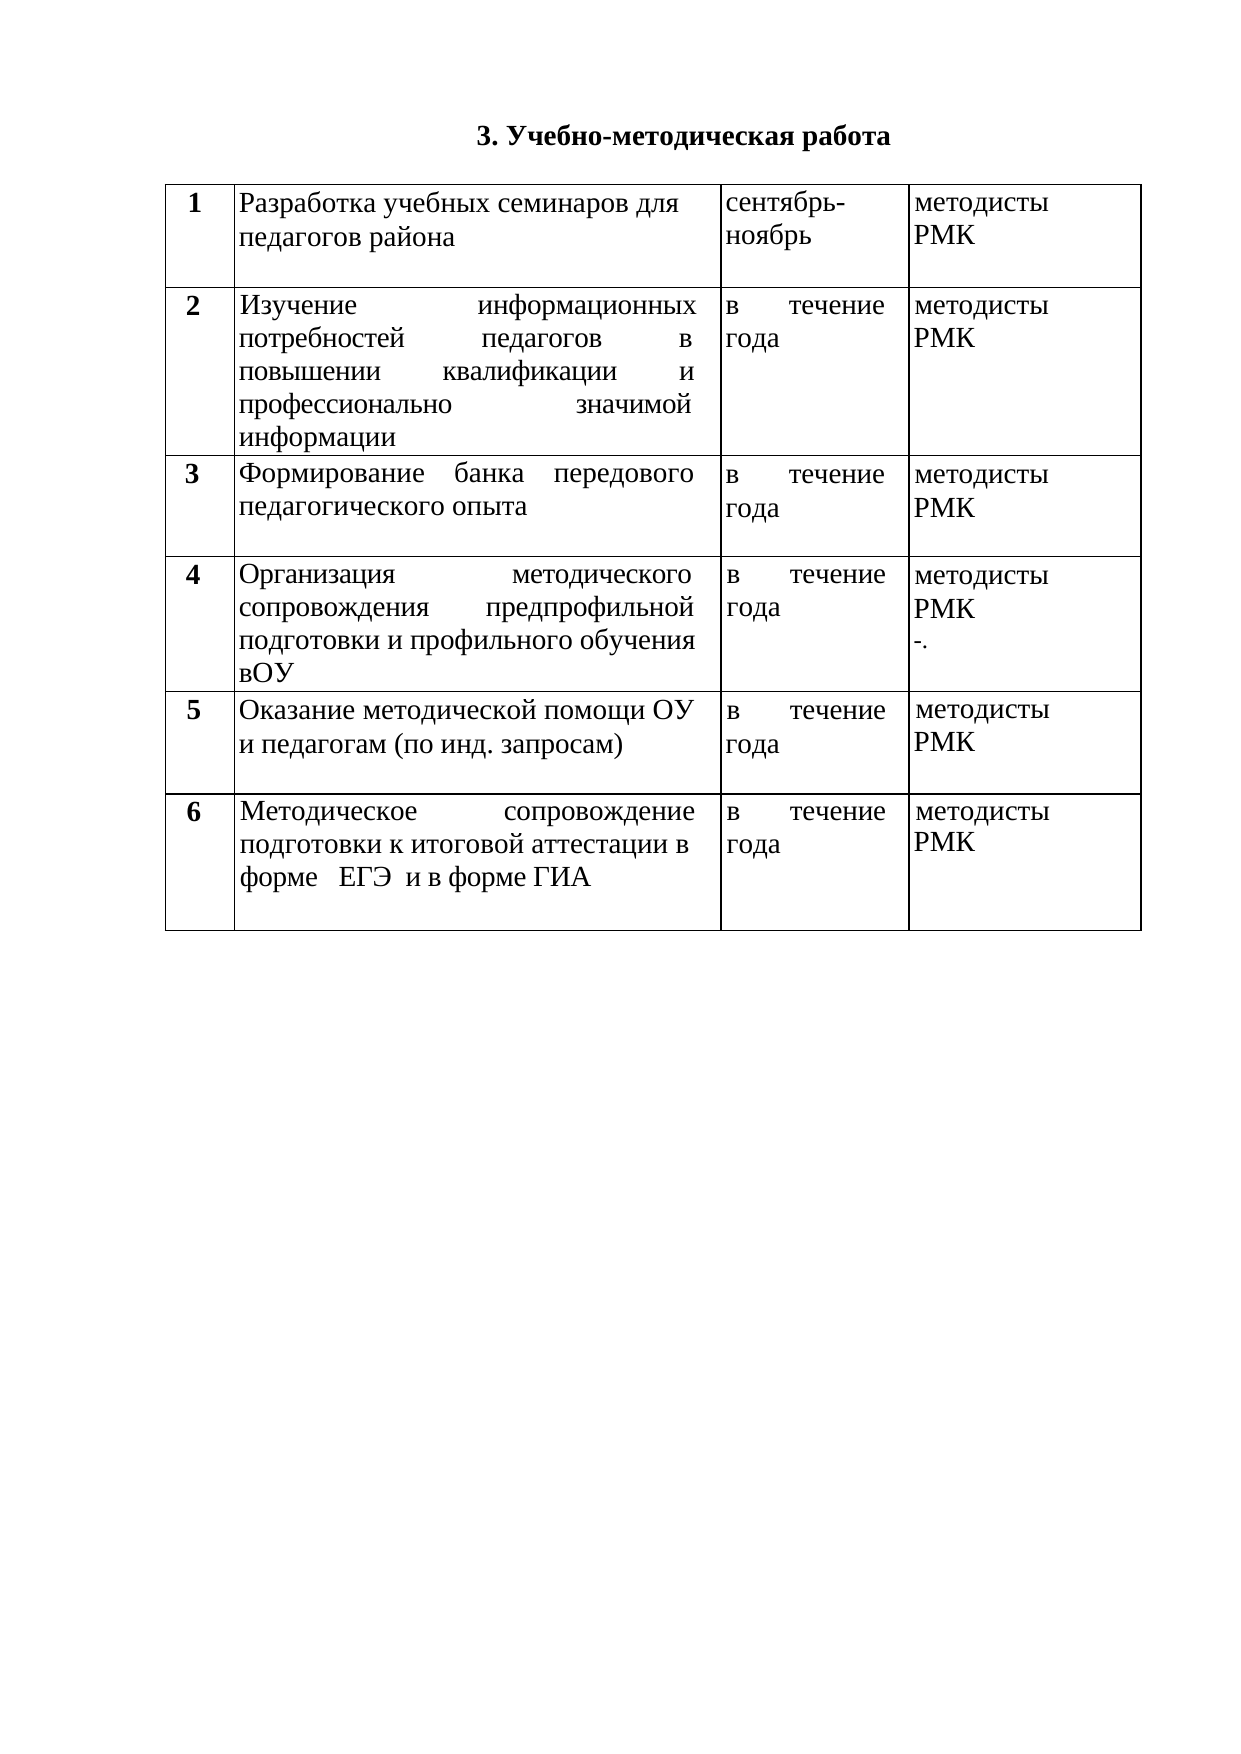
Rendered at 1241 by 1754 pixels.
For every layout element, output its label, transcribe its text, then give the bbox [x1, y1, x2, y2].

table_header Разработка учебных семинаров для педагогов района [235, 185, 720, 287]
table_header сентябрь-ноябрь [722, 185, 908, 287]
table_cell 4 [166, 557, 234, 691]
table_cell в течение года [722, 795, 908, 930]
table_cell Изучение информационных потребностей педагогов в повышении квалификации и профессионально значимой информации [235, 288, 720, 455]
table_cell Оказание методической помощи ОУ и педагогам (по инд. запросам) [235, 692, 720, 793]
table_cell Формирование банка передового педагогического опыта [235, 456, 720, 556]
table_cell Методическое сопровождение подготовки к итоговой аттестации в форме ЕГЭ и в форме ГИА [235, 795, 720, 930]
table_cell в течение года [722, 456, 908, 556]
table_cell в течение года [722, 692, 908, 793]
table_cell методисты РМК [910, 456, 1140, 556]
table_cell 6 [166, 795, 234, 930]
table_cell методисты РМК [910, 795, 1140, 930]
table_cell методисты РМК -. [910, 557, 1140, 691]
text 3. Учебно-методическая работа [476, 118, 1145, 152]
table_cell Организация методического сопровождения предпрофильной подготовки и профильного обучения вОУ [235, 557, 720, 691]
table_cell 3 [166, 456, 234, 556]
table_cell 2 [166, 288, 234, 455]
table_cell методисты РМК [910, 288, 1140, 455]
table_header методисты РМК [910, 185, 1140, 287]
table_cell 5 [166, 692, 234, 793]
table_cell в течение года [722, 288, 908, 455]
table_cell методисты РМК [910, 692, 1140, 793]
table_cell в течение года [722, 557, 908, 691]
table_header 1 [166, 185, 234, 287]
